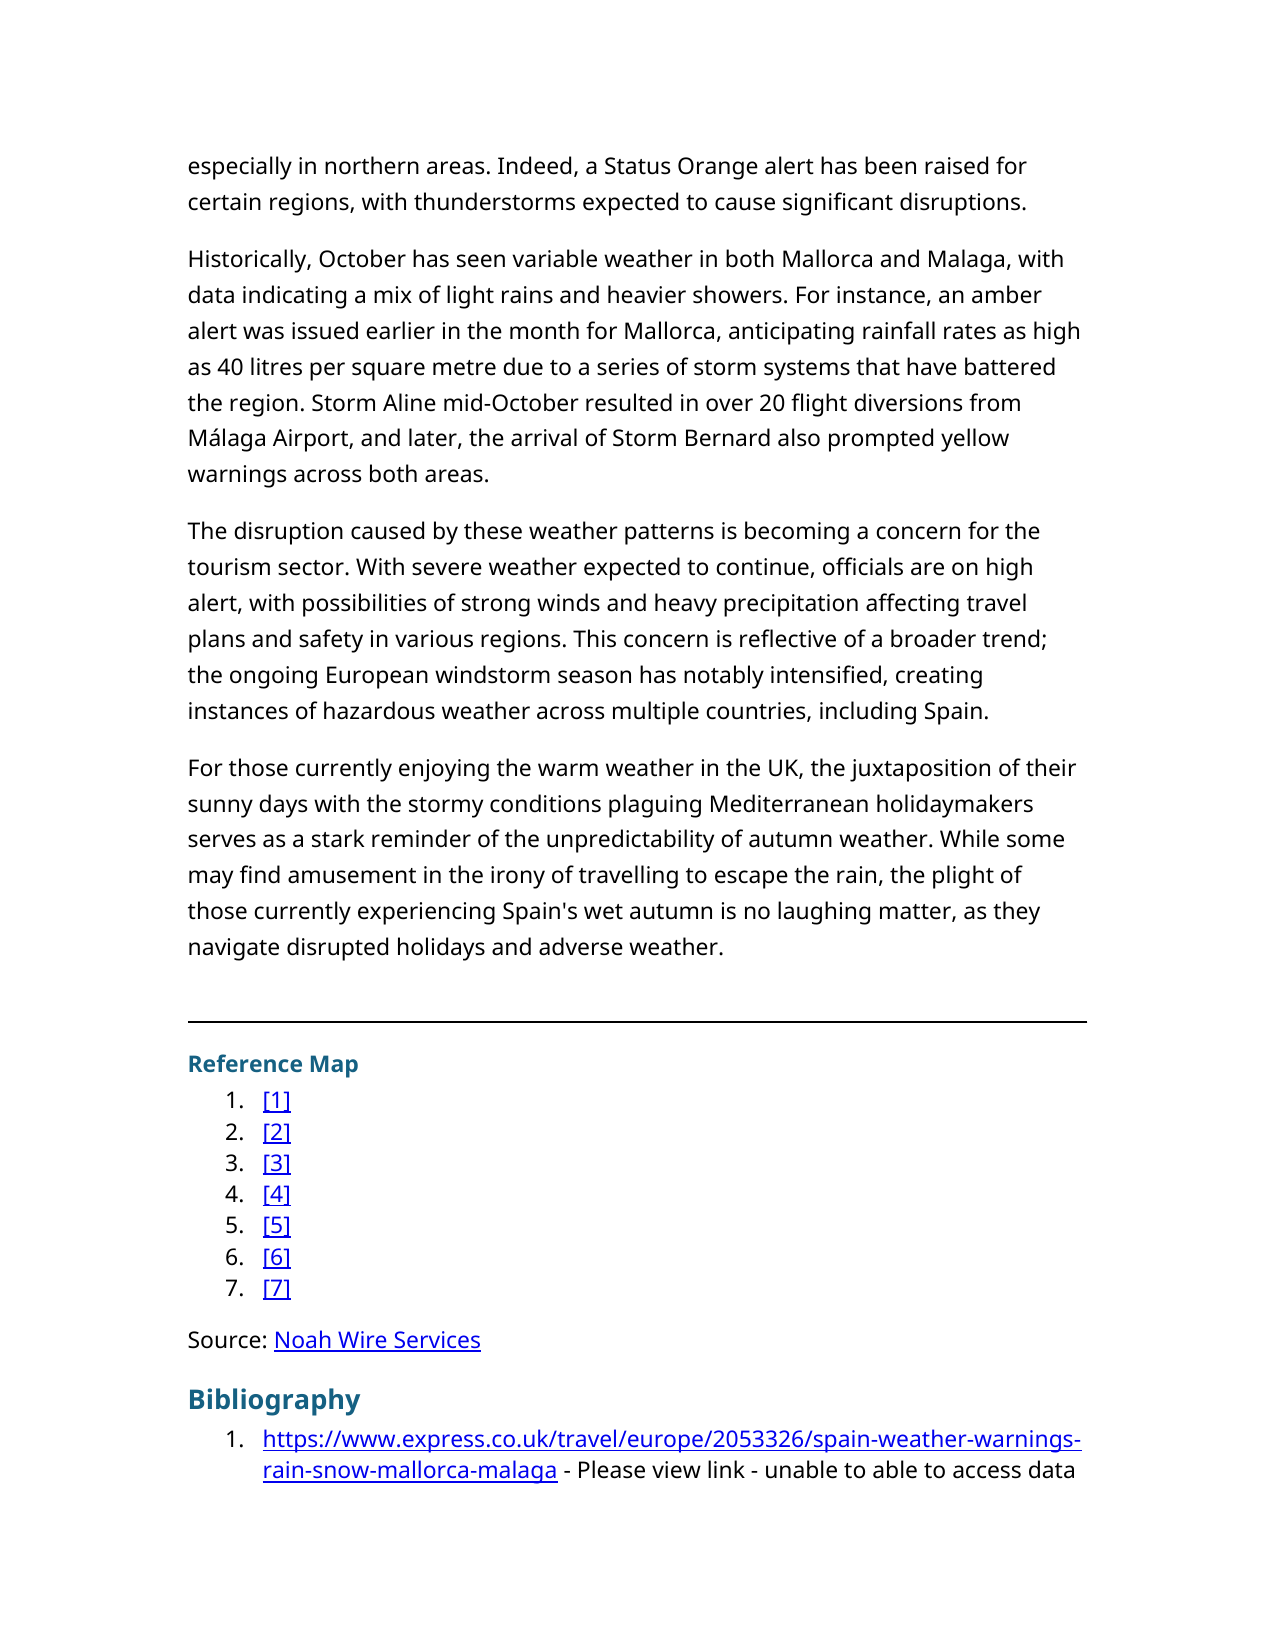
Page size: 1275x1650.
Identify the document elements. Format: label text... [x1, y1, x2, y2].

list [1] [225, 1084, 1087, 1116]
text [187, 150, 1087, 217]
list [3] [225, 1147, 1087, 1178]
list [6] [225, 1241, 1087, 1272]
text The disruption caused by these weather patterns is becoming a concern for the tourism sector. With severe weather expected to continue, officials are on high alert, with possibilities of strong winds and heavy precipitation affecting travel plans and safety in various regions. This concern is reflective of a broader trend; the ongoing European windstorm season has notably intensified, creating instances of hazardous weather across multiple countries, including Spain. [187, 515, 1087, 726]
list https://www.express.co.uk/travel/europe/2053326/spain-weather-warnings-rain-snow-mallorca-malaga - Please view link - unable to able to access data [225, 1423, 1087, 1486]
subtitle Bibliography [187, 1381, 1087, 1418]
list [4] [225, 1178, 1087, 1209]
text Source: Noah Wire Services [187, 1324, 1087, 1355]
list [2] [225, 1116, 1087, 1147]
subtitle Reference Map [187, 1048, 1087, 1080]
text Historically, October has seen variable weather in both Mallorca and Malaga, with data indicating a mix of light rains and heavier showers. For instance, an amber alert was issued earlier in the month for Mallorca, anticipating rainfall rates as high as 40 litres per square metre due to a series of storm systems that have battered the region. Storm Aline mid-October resulted in over 20 flight diversions from Málaga Airport, and later, the arrival of Storm Bernard also prompted yellow warnings across both areas. [187, 243, 1087, 489]
list [5] [225, 1209, 1087, 1241]
list [7] [225, 1272, 1087, 1303]
text For those currently enjoying the warm weather in the UK, the juxtaposition of their sunny days with the stormy conditions plaguing Mediterranean holidaymakers serves as a stark reminder of the unpredictability of autumn weather. While some may find amusement in the irony of travelling to escape the rain, the plight of those currently experiencing Spain's wet autumn is no laughing matter, as they navigate disrupted holidays and adverse weather. [187, 752, 1087, 962]
